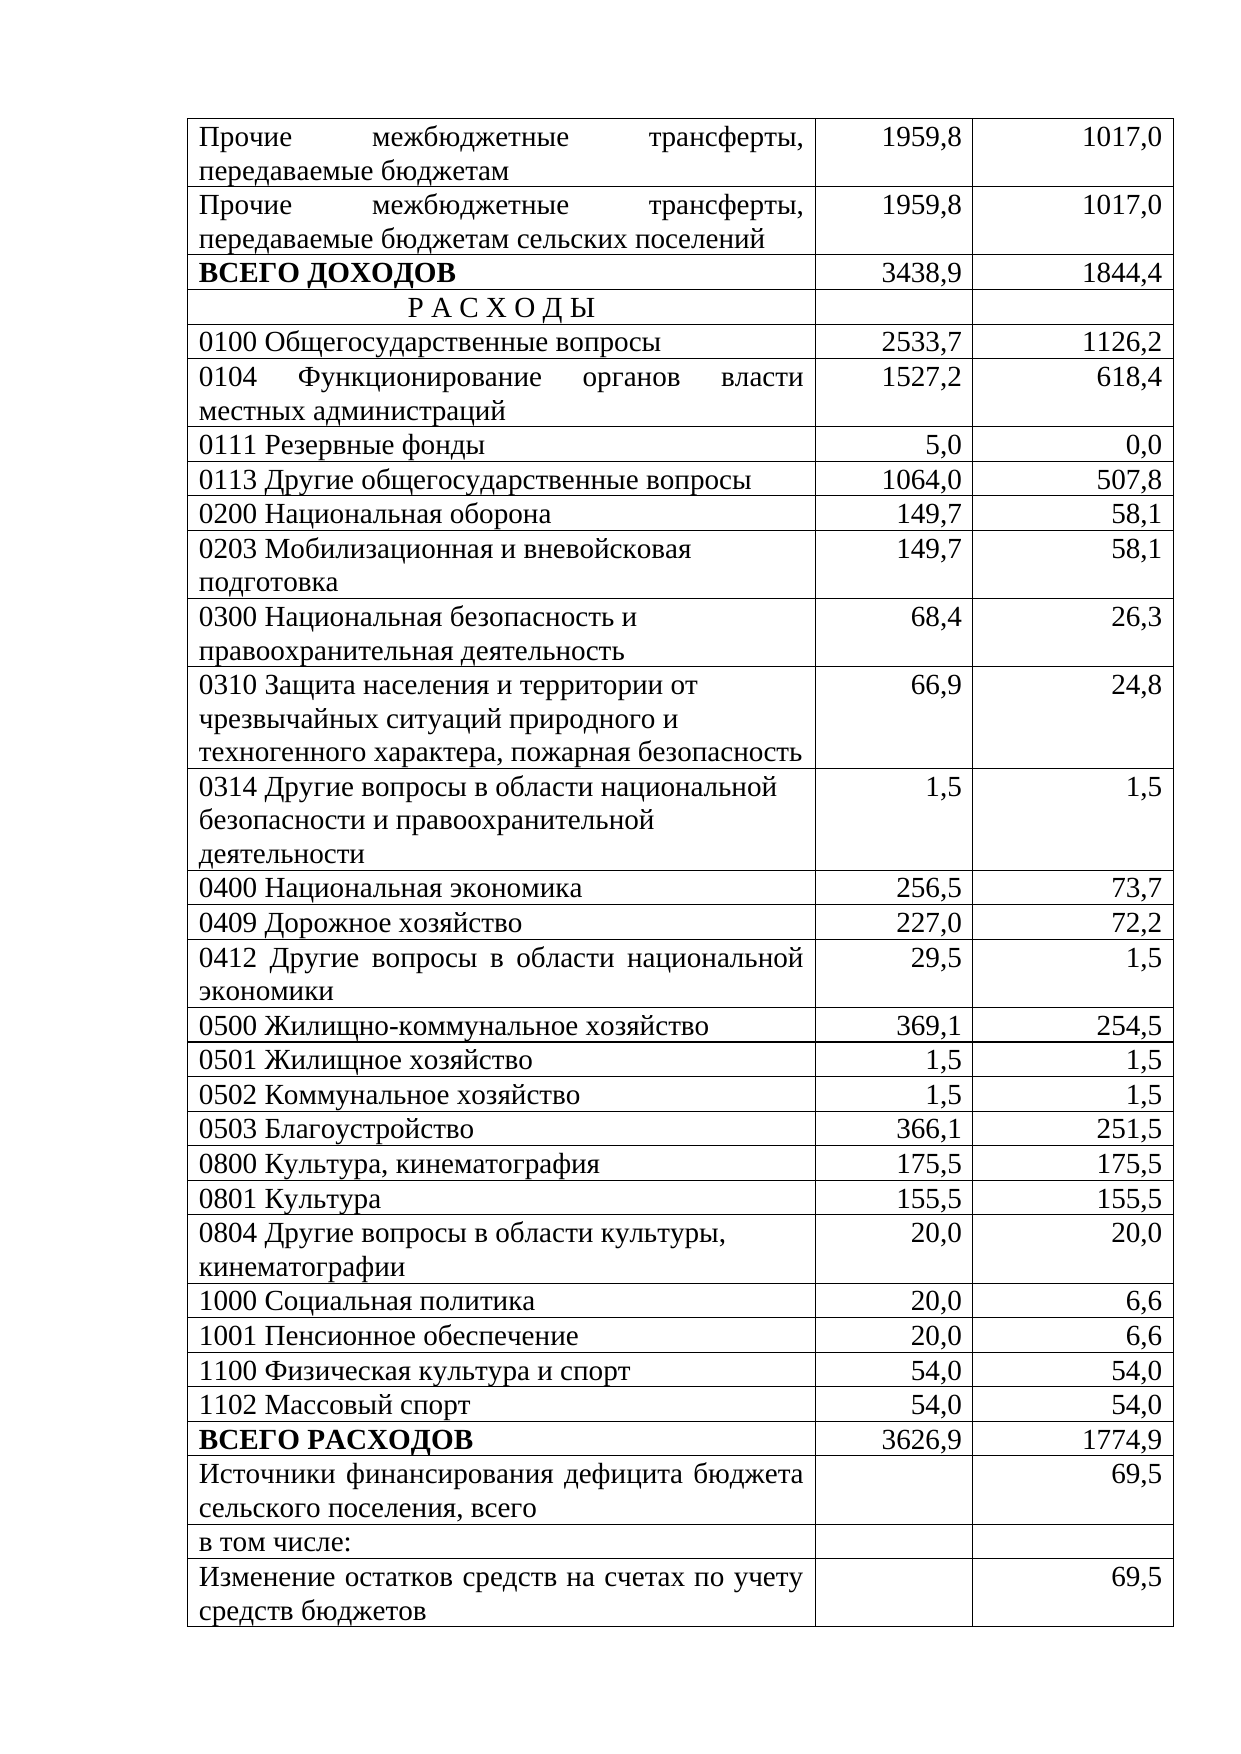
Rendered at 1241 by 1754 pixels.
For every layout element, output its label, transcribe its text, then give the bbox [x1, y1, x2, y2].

table_cell 0113 Другие общегосударственные вопросы [188, 462, 815, 495]
table_cell 1000 Социальная политика [188, 1284, 815, 1317]
table_cell 1,5 [816, 1043, 972, 1076]
table_cell 0104 Функционирование органов власти местных администраций [188, 359, 815, 426]
table_cell 1001 Пенсионное обеспечение [188, 1318, 815, 1352]
table_cell [973, 290, 1173, 323]
table_cell 507,8 [973, 462, 1173, 495]
table_cell 69,5 [973, 1559, 1173, 1626]
table_cell 1100 Физическая культура и спорт [188, 1353, 815, 1386]
table_cell [816, 1559, 972, 1626]
table_cell [816, 290, 972, 323]
table_cell 1,5 [973, 769, 1173, 869]
table_cell 29,5 [816, 940, 972, 1007]
table_cell 175,5 [816, 1146, 972, 1180]
table_cell 1,5 [973, 940, 1173, 1007]
table_cell 1959,8 [816, 187, 972, 254]
table_cell ВСЕГО ДОХОДОВ [188, 255, 815, 289]
table_cell 24,8 [973, 667, 1173, 768]
table_cell 0801 Культура [188, 1181, 815, 1214]
table_cell 2533,7 [816, 325, 972, 358]
table_cell Р А С Х О Д Ы [188, 290, 815, 323]
table_cell 1017,0 [973, 119, 1173, 186]
table_cell 20,0 [816, 1318, 972, 1352]
table_cell 1126,2 [973, 325, 1173, 358]
table_cell Изменение остатков средств на счетах по учету средств бюджетов [188, 1559, 815, 1626]
table_cell 1,5 [816, 769, 972, 869]
table_cell Источники финансирования дефицита бюджета сельского поселения, всего [188, 1456, 815, 1523]
table_cell 618,4 [973, 359, 1173, 426]
table_cell 1102 Массовый спорт [188, 1387, 815, 1421]
table_cell 0500 Жилищно-коммунальное хозяйство [188, 1008, 815, 1041]
table_cell 0502 Коммунальное хозяйство [188, 1077, 815, 1111]
table_cell 254,5 [973, 1008, 1173, 1041]
table_cell 54,0 [816, 1353, 972, 1386]
table_cell 369,1 [816, 1008, 972, 1041]
table_cell ВСЕГО РАСХОДОВ [188, 1422, 815, 1455]
table_cell 0409 Дорожное хозяйство [188, 905, 815, 939]
table_cell 0501 Жилищное хозяйство [188, 1043, 815, 1076]
table_cell 66,9 [816, 667, 972, 768]
table_cell 175,5 [973, 1146, 1173, 1180]
table_cell 0412 Другие вопросы в области национальной экономики [188, 940, 815, 1007]
table_cell 155,5 [816, 1181, 972, 1214]
table_cell Прочие межбюджетные трансферты, передаваемые бюджетам [188, 119, 815, 186]
table_cell 0300 Национальная безопасность и правоохранительная деятельность [188, 599, 815, 666]
table_cell 0200 Национальная оборона [188, 496, 815, 530]
table_cell 3626,9 [816, 1422, 972, 1455]
table_cell 69,5 [973, 1456, 1173, 1523]
table_cell 0400 Национальная экономика [188, 871, 815, 904]
table_cell 1,5 [973, 1043, 1173, 1076]
table_cell 149,7 [816, 496, 972, 530]
table_cell 1959,8 [816, 119, 972, 186]
table_cell 6,6 [973, 1318, 1173, 1352]
table_cell 155,5 [973, 1181, 1173, 1214]
table_cell 54,0 [973, 1353, 1173, 1386]
table_cell 54,0 [973, 1387, 1173, 1421]
table_cell 0804 Другие вопросы в области культуры, кинематографии [188, 1215, 815, 1282]
table_cell 0800 Культура, кинематография [188, 1146, 815, 1180]
table_cell 0,0 [973, 427, 1173, 461]
table_cell [816, 1525, 972, 1558]
table_cell 1844,4 [973, 255, 1173, 289]
table_cell Прочие межбюджетные трансферты, передаваемые бюджетам сельских поселений [188, 187, 815, 254]
table_cell 20,0 [816, 1284, 972, 1317]
table_cell 72,2 [973, 905, 1173, 939]
table_cell 54,0 [816, 1387, 972, 1421]
table_cell 256,5 [816, 871, 972, 904]
table_cell 68,4 [816, 599, 972, 666]
table_cell 1527,2 [816, 359, 972, 426]
table_cell 58,1 [973, 496, 1173, 530]
table_cell [973, 1525, 1173, 1558]
table_cell 0314 Другие вопросы в области национальной безопасности и правоохранительной деятельности [188, 769, 815, 869]
table_cell 73,7 [973, 871, 1173, 904]
table_cell 227,0 [816, 905, 972, 939]
table_cell 1064,0 [816, 462, 972, 495]
table_cell [816, 1456, 972, 1523]
table_cell 149,7 [816, 531, 972, 598]
table_cell 0310 Защита населения и территории от чрезвычайных ситуаций природного и техногенного характера, пожарная безопасность [188, 667, 815, 768]
table_cell 1,5 [816, 1077, 972, 1111]
table_cell 251,5 [973, 1112, 1173, 1145]
table_cell 0100 Общегосударственные вопросы [188, 325, 815, 358]
table_cell 0203 Мобилизационная и вневойсковая подготовка [188, 531, 815, 598]
table_cell 0111 Резервные фонды [188, 427, 815, 461]
table_cell 366,1 [816, 1112, 972, 1145]
table_cell 3438,9 [816, 255, 972, 289]
table_cell 1017,0 [973, 187, 1173, 254]
table_cell 1,5 [973, 1077, 1173, 1111]
table_cell 20,0 [816, 1215, 972, 1282]
table_cell 1774,9 [973, 1422, 1173, 1455]
table_cell 58,1 [973, 531, 1173, 598]
table_cell 6,6 [973, 1284, 1173, 1317]
table_cell 26,3 [973, 599, 1173, 666]
table_cell 5,0 [816, 427, 972, 461]
table_cell 20,0 [973, 1215, 1173, 1282]
table_cell в том числе: [188, 1525, 815, 1558]
table_cell 0503 Благоустройство [188, 1112, 815, 1145]
